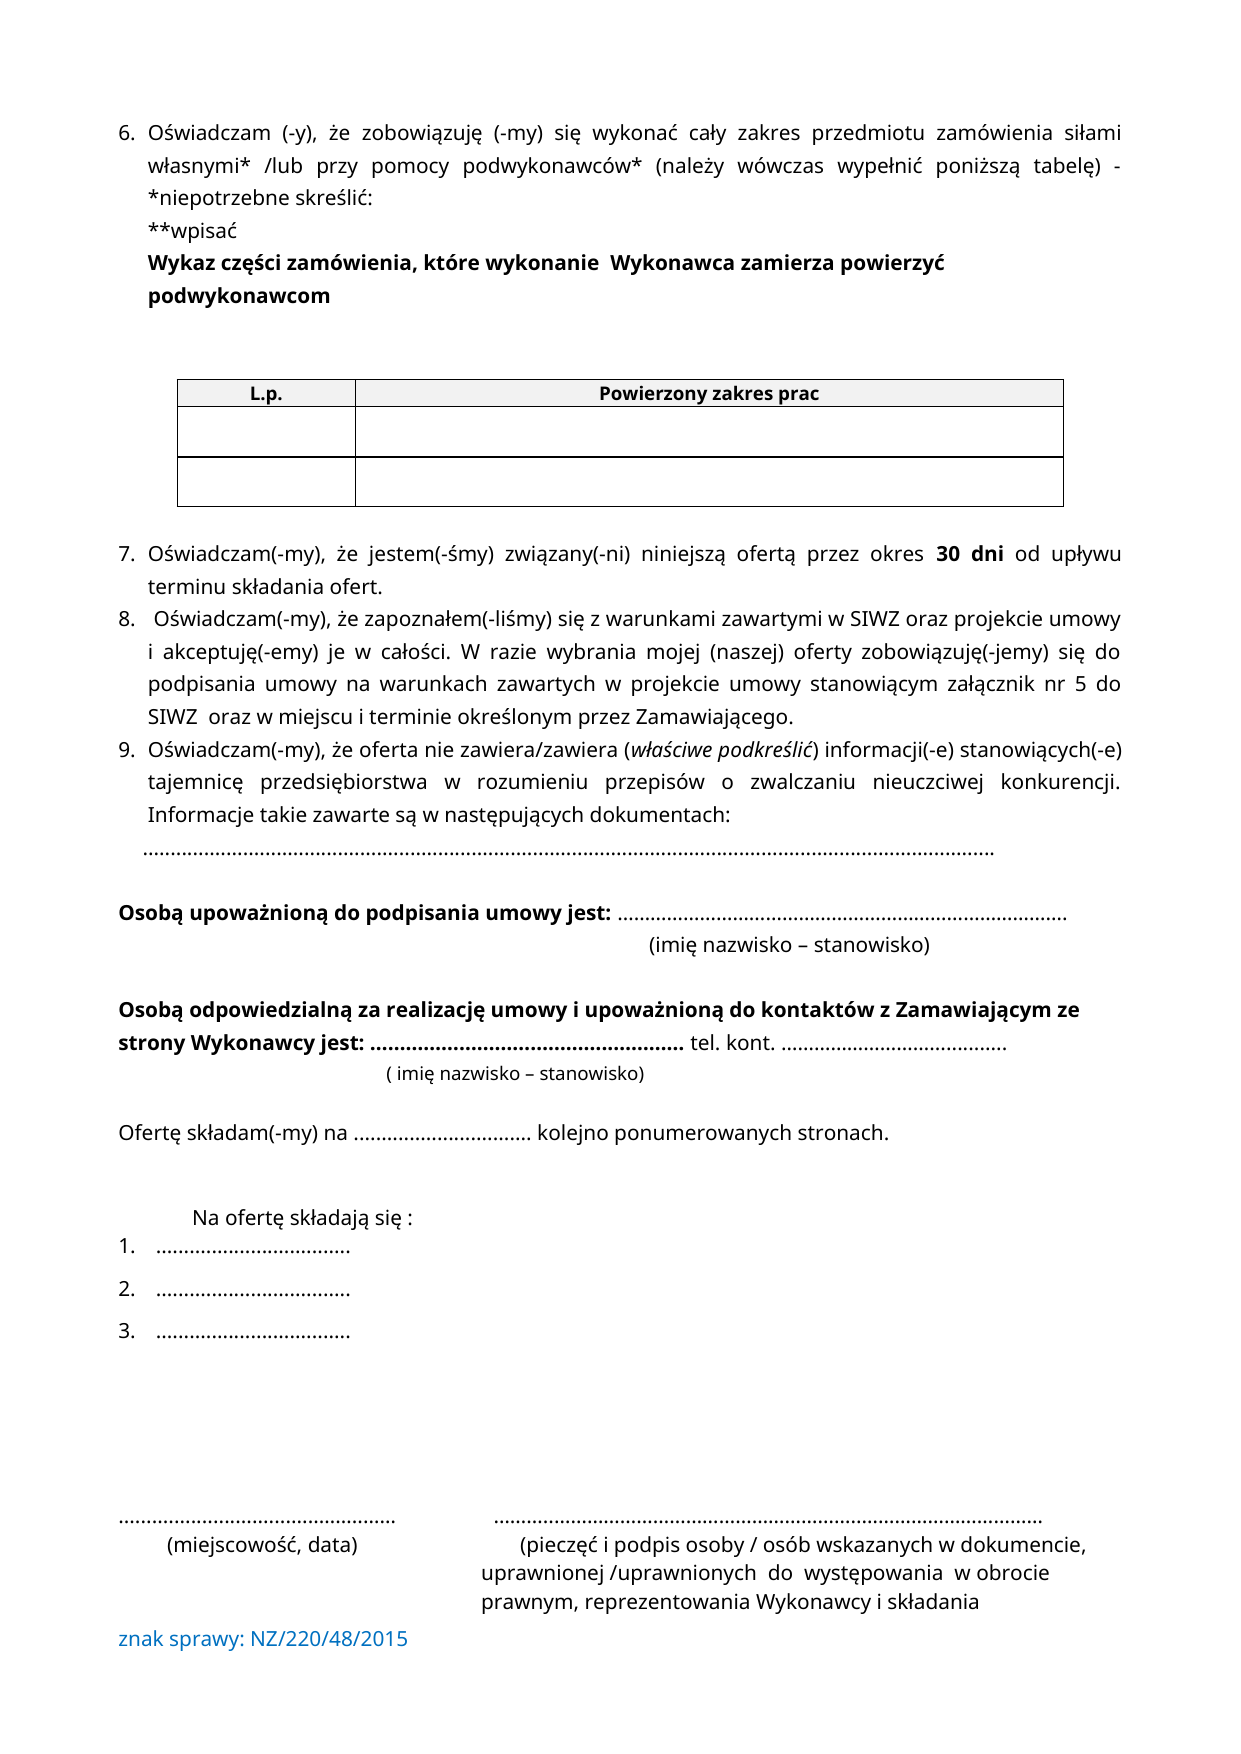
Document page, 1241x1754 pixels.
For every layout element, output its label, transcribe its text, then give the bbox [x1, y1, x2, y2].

text Osobą odpowiedzialną za realizację umowy i upoważnioną do kontaktów z Zamawiającym ze strony Wykonawcy jest: …………………………………..………… tel. kont. ……………………….............. ( imię nazwisko – stanowisko) [118, 995, 1122, 1086]
text Ofertę składam(-my) na ................................ kolejno ponumerowanych stronach. [118, 1118, 1122, 1146]
list Oświadczam(-my), że jestem(-śmy) związany(-ni) niniejszą ofertą przez okres 30 dni od upływu terminu składania ofert. [118, 539, 1122, 600]
text **wpisać [148, 216, 1122, 244]
text prawnym, reprezentowania Wykonawcy i składania [118, 1587, 1122, 1615]
list Wykaz części zamówienia, które wykonanie Wykonawca zamierza powierzyć podwykonawcom [148, 248, 1122, 309]
table_header Powierzony zakres prac [356, 380, 1063, 406]
table_cell [356, 407, 1063, 456]
list ................................... [118, 1231, 1122, 1260]
table_cell [356, 458, 1063, 506]
text uprawnionej /uprawnionych do występowania w obrocie [118, 1558, 1122, 1587]
list ................................... [118, 1274, 1122, 1302]
text Osobą upoważnioną do podpisania umowy jest: ………………………………………………………………………. [118, 898, 1122, 926]
list Oświadczam(-my), że oferta nie zawiera/zawiera (właściwe podkreślić) informacji(-e) stanowiących(-e) tajemnicę przedsiębiorstwa w rozumieniu przepisów o zwalczaniu nieuczciwej konkurencji. Informacje takie zawarte są w następujących dokumentach: [118, 735, 1122, 828]
table_cell [178, 407, 355, 456]
list ................................... [118, 1317, 1122, 1345]
list Oświadczam(-my), że zapoznałem(-liśmy) się z warunkami zawartymi w SIWZ oraz projekcie umowy i akceptuję(-emy) je w całości. W razie wybrania mojej (naszej) oferty zobowiązuję(-jemy) się do podpisania umowy na warunkach zawartych w projekcie umowy stanowiącym załącznik nr 5 do SIWZ oraz w miejscu i terminie określonym przez Zamawiającego. [118, 604, 1122, 731]
text (miejscowość, data) (pieczęć i podpis osoby / osób wskazanych w dokumencie, [118, 1530, 1122, 1558]
table_header L.p. [178, 380, 355, 406]
list Oświadczam (-y), że zobowiązuję (-my) się wykonać cały zakres przedmiotu zamówienia siłami własnymi* /lub przy pomocy podwykonawców* (należy wówczas wypełnić poniższą tabelę) - *niepotrzebne skreślić: [118, 118, 1122, 212]
text ....................................……..…… ………..………………………………………………..…………………………… [118, 1501, 1122, 1530]
text Na ofertę składają się : [192, 1203, 1122, 1231]
text (imię nazwisko – stanowisko) [118, 930, 1122, 959]
text ......................................................................................................................................................... [137, 833, 1122, 861]
table_cell [178, 458, 355, 506]
